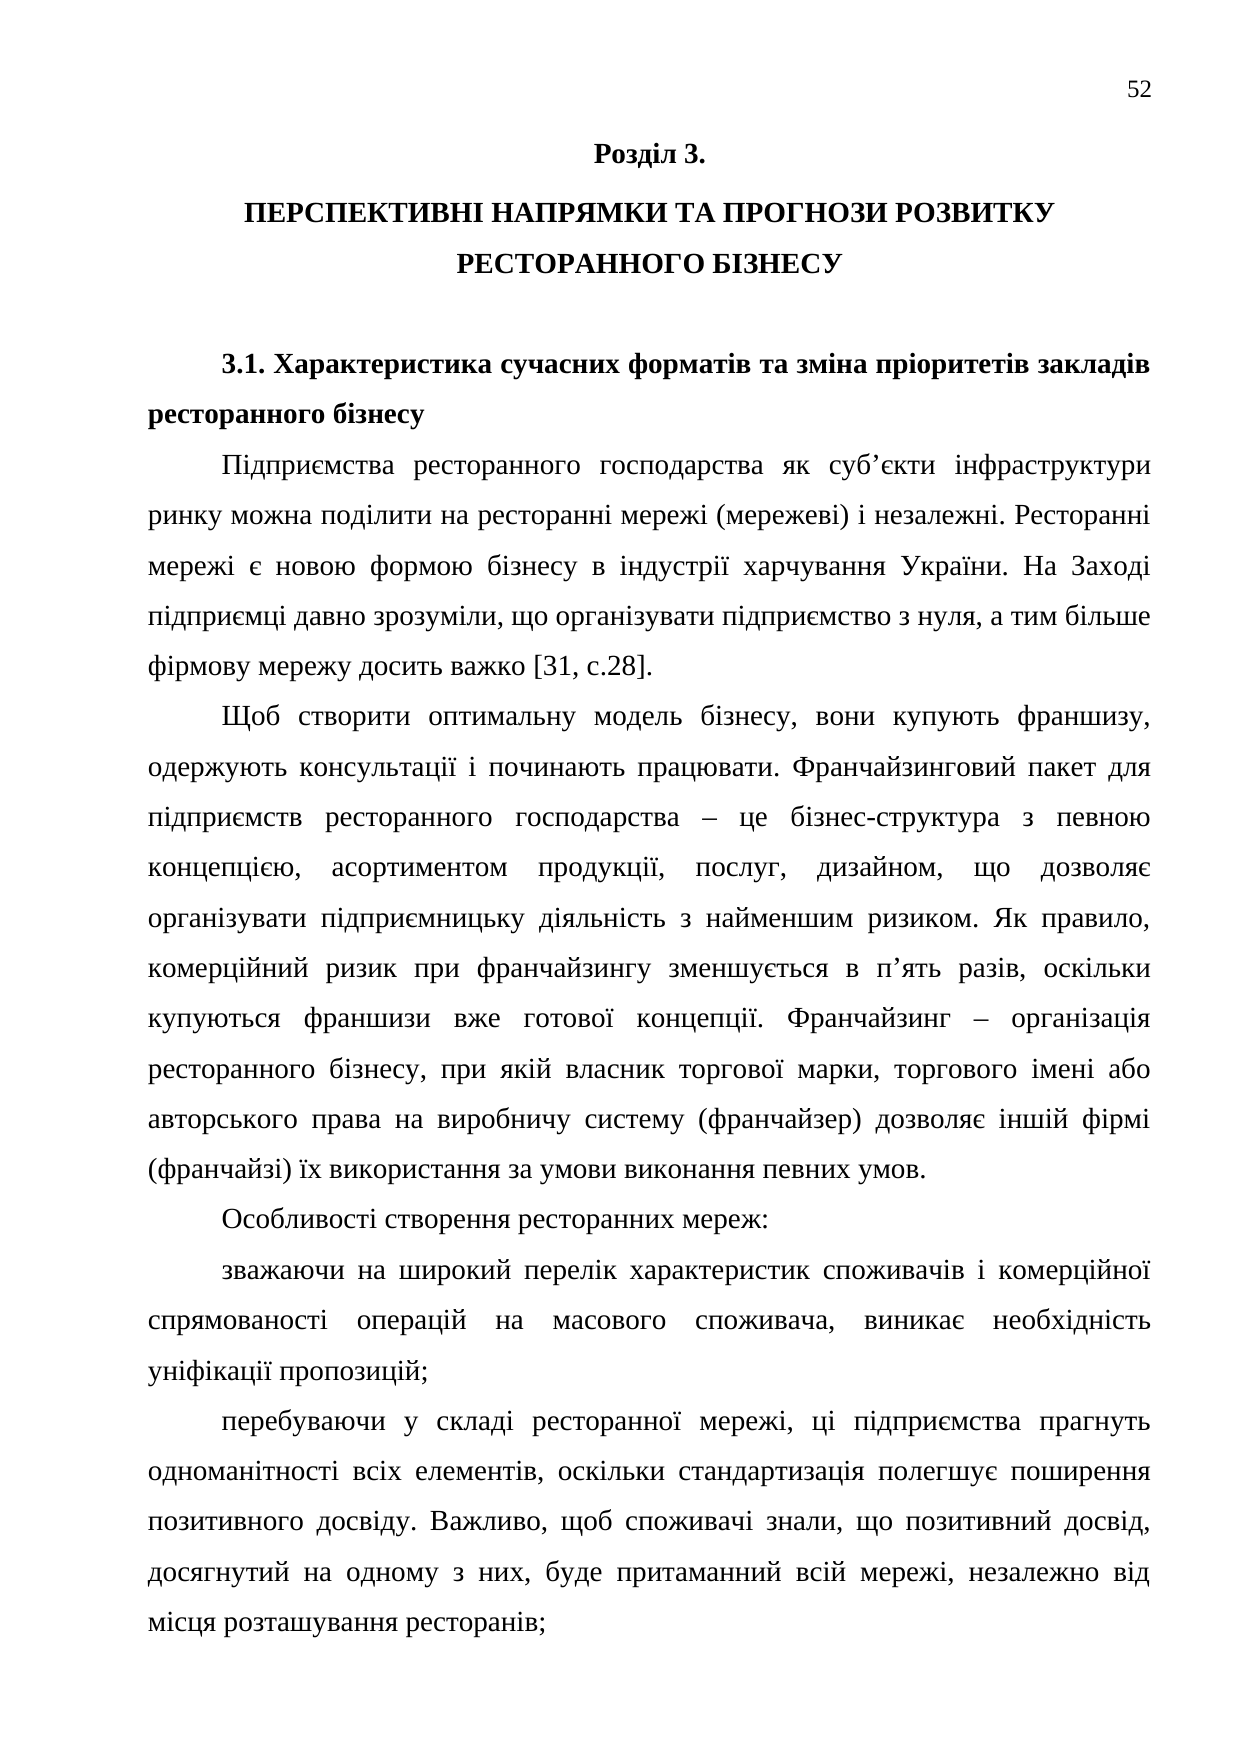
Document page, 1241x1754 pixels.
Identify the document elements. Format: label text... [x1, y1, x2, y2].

text ПЕРСПЕКТИВНІ НАПРЯМКИ ТА ПРОГНОЗИ РОЗВИТКУ РЕСТОРАННОГО БІЗНЕСУ [148, 195, 1152, 279]
text зважаючи на широкий перелік характеристик споживачів і комерційної спрямованості операцій на масового споживача, виникає необхідність уніфікації пропозицій; [148, 1252, 1152, 1386]
text розділ 3. [148, 136, 1152, 169]
text Підприємства ресторанного господарства як суб’єкти інфраструктури ринку можна поділити на ресторанні мережі (мережеві) і незалежні. Ресторанні мережі є новою формою бізнесу в індустрії харчування України. На Заході підприємці давно зрозуміли, що організувати підприємство з нуля, а тим більше фірмову мережу досить важко [31, с.28]. [148, 447, 1152, 682]
text Особливості створення ресторанних мереж: [148, 1202, 1152, 1235]
text перебуваючи у складі ресторанної мережі, ці підприємства прагнуть одноманітності всіх елементів, оскільки стандартизація полегшує поширення позитивного досвіду. Важливо, щоб споживачі знали, що позитивний досвід, досягнутий на одному з них, буде притаманний всій мережі, незалежно від місця розташування ресторанів; [148, 1403, 1152, 1638]
text Щоб створити оптимальну модель бізнесу, вони купують франшизу, одержують консультації і починають працювати. Франчайзинговий пакет для підприємств ресторанного господарства – це бізнес-структура з певною концепцією, асортиментом продукції, послуг, дизайном, що дозволяє організувати підприємницьку діяльність з найменшим ризиком. Як правило, комерційний ризик при франчайзингу зменшується в п’ять разів, оскільки купуються франшизи вже готової концепції. Франчайзинг – організація ресторанного бізнесу, при якій власник торгової марки, торгового імені або авторського права на виробничу систему (франчайзер) дозволяє іншій фірмі (франчайзі) їх використання за умови виконання певних умов. [148, 698, 1152, 1185]
text 3.1. Характеристика сучасних форматів та зміна пріоритетів закладів ресторанного бізнесу [148, 346, 1152, 430]
